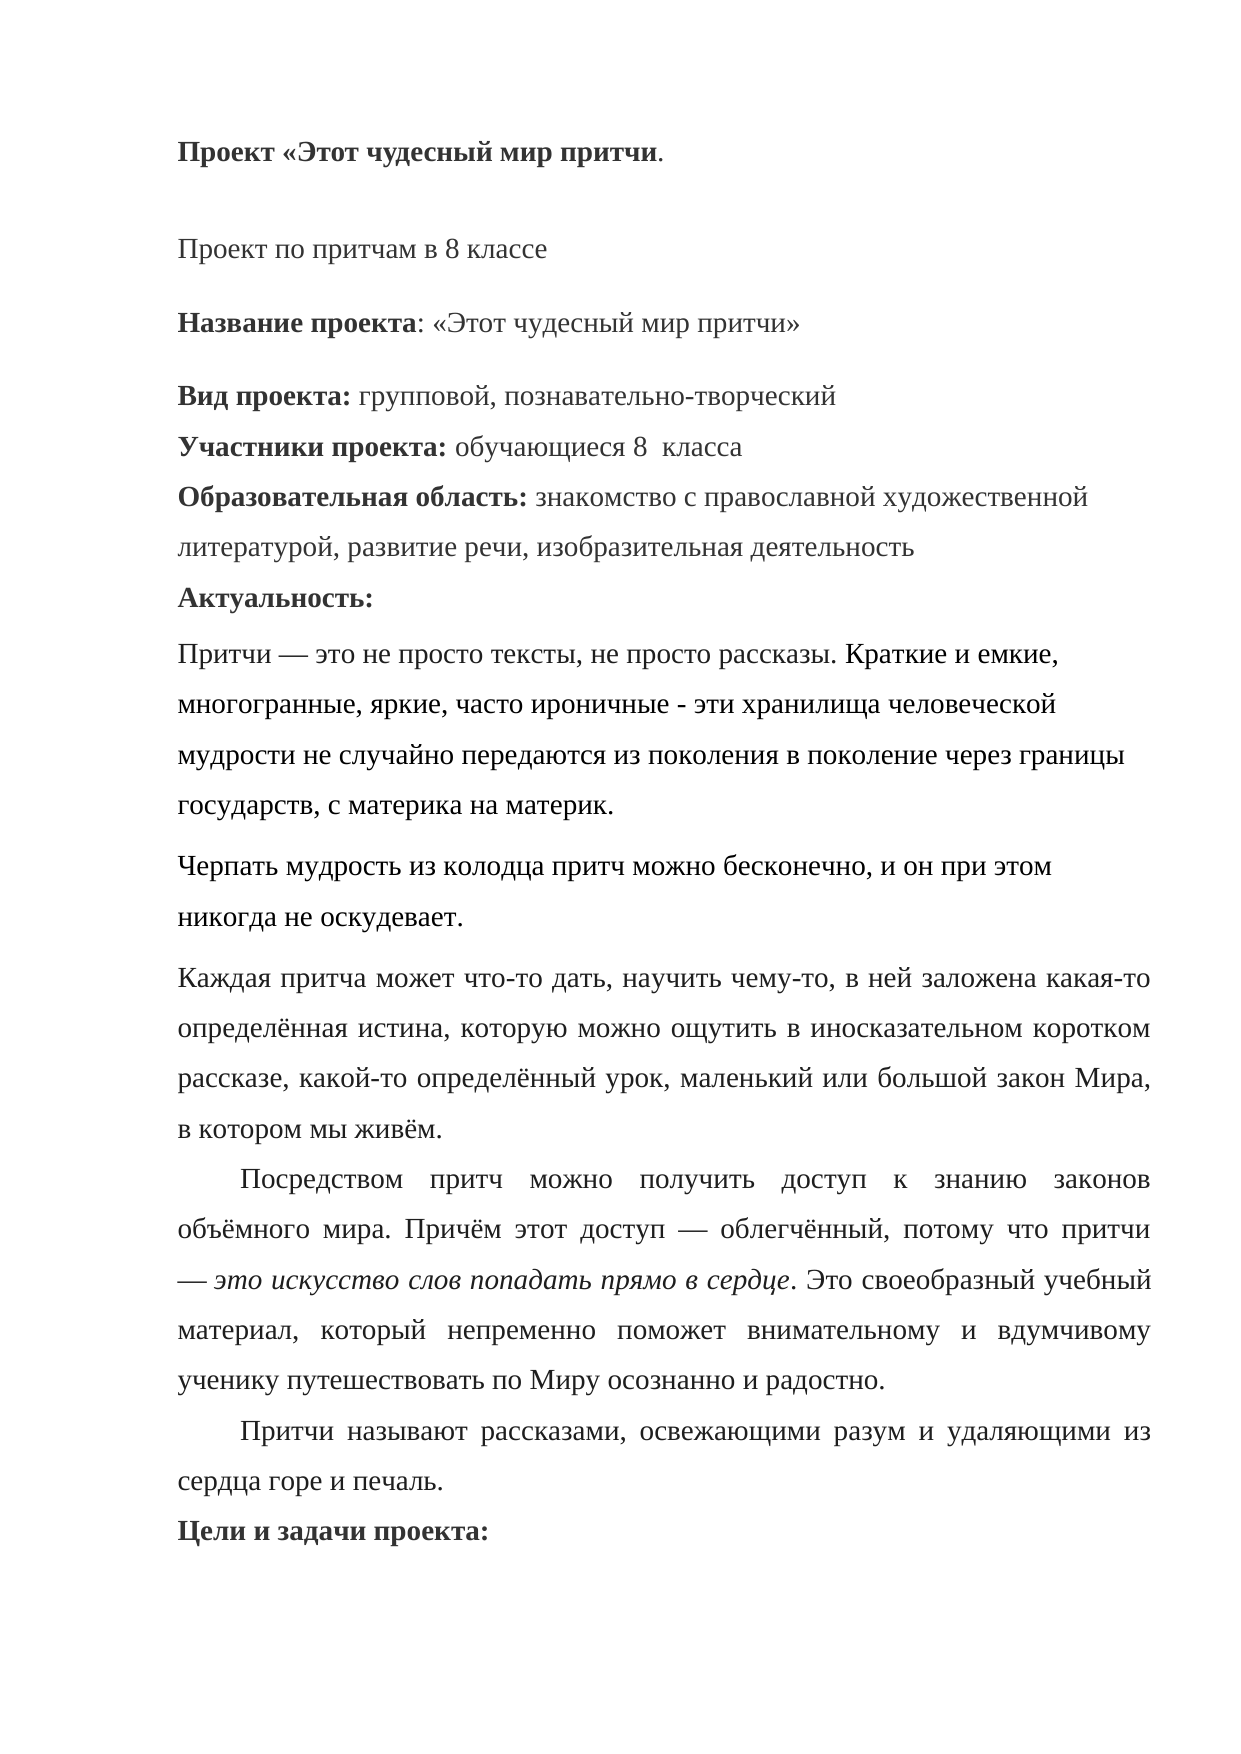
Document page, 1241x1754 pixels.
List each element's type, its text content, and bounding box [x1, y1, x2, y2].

text Образовательная область: знакомство с православной художественной литературой, развитие речи, изобразительная деятельность [177, 479, 1152, 563]
text Притчи — это не просто тексты, не просто рассказы. Краткие и емкие, многогранные, яркие, часто ироничные - эти хранилища человеческой мудрости не случайно передаются из поколения в поколение через границы государств, с материка на материк. [177, 636, 1152, 821]
text Проект по притчам в 8 классе [177, 231, 1152, 264]
text Каждая притча может что-то дать, научить чему-то, в ней заложена какая-то определённая истина, которую можно ощутить в иносказательном коротком рассказе, какой-то определённый урок, маленький или большой закон Мира, в котором мы живём. [177, 960, 1152, 1144]
text Цели и задачи проекта: [177, 1513, 1152, 1547]
text Притчи называют рассказами, освежающими разум и удаляющими из сердца горе и печаль. [177, 1413, 1152, 1497]
text Участники проекта: обучающиеся 8 класса [177, 429, 1152, 462]
text Название проекта: «Этот чудесный мир притчи» [177, 305, 1152, 338]
text Проект «Этот чудесный мир притчи. [177, 134, 1152, 167]
text Посредством притч можно получить доступ к знанию законов объёмного мира. Причём этот доступ — облегчённый, потому что притчи — это искусство слов попадать прямо в сердце. Это своеобразный учебный материал, который непременно поможет внимательному и вдумчивому ученику путешествовать по Миру осознанно и радостно. [177, 1161, 1152, 1396]
text Актуальность: [177, 580, 1152, 613]
text Черпать мудрость из колодца притч можно бесконечно, и он при этом никогда не оскудевает. [177, 848, 1152, 932]
text Вид проекта: групповой, познавательно-творческий [177, 378, 1152, 412]
